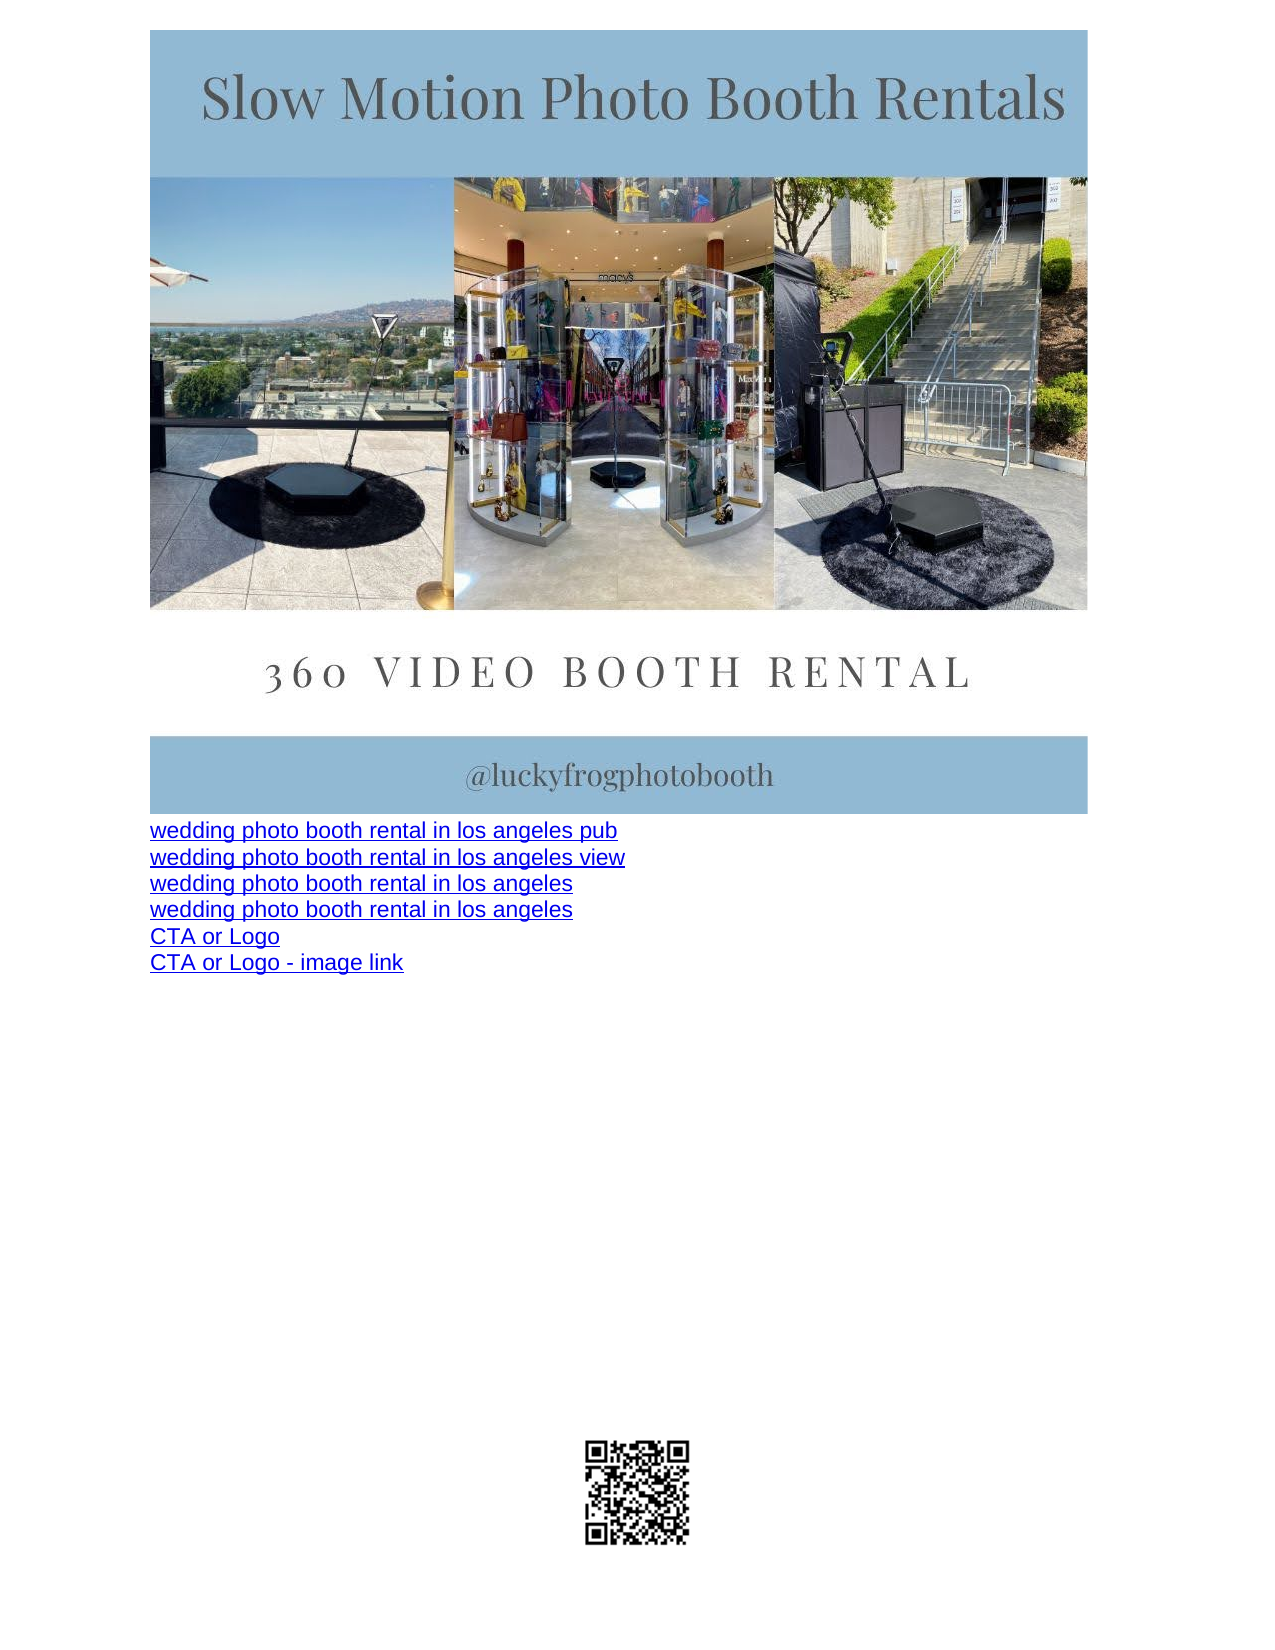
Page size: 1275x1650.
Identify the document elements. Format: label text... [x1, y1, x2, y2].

picture [559, 1415, 716, 1572]
text CTA or Logo [150, 923, 1125, 949]
picture [150, 30, 1088, 814]
text wedding photo booth rental in los angeles pub [150, 817, 1125, 844]
text wedding photo booth rental in los angeles [150, 896, 1125, 923]
text wedding photo booth rental in los angeles [150, 870, 1125, 896]
text CTA or Logo - image link [150, 949, 1125, 976]
text wedding photo booth rental in los angeles view [150, 844, 1125, 870]
